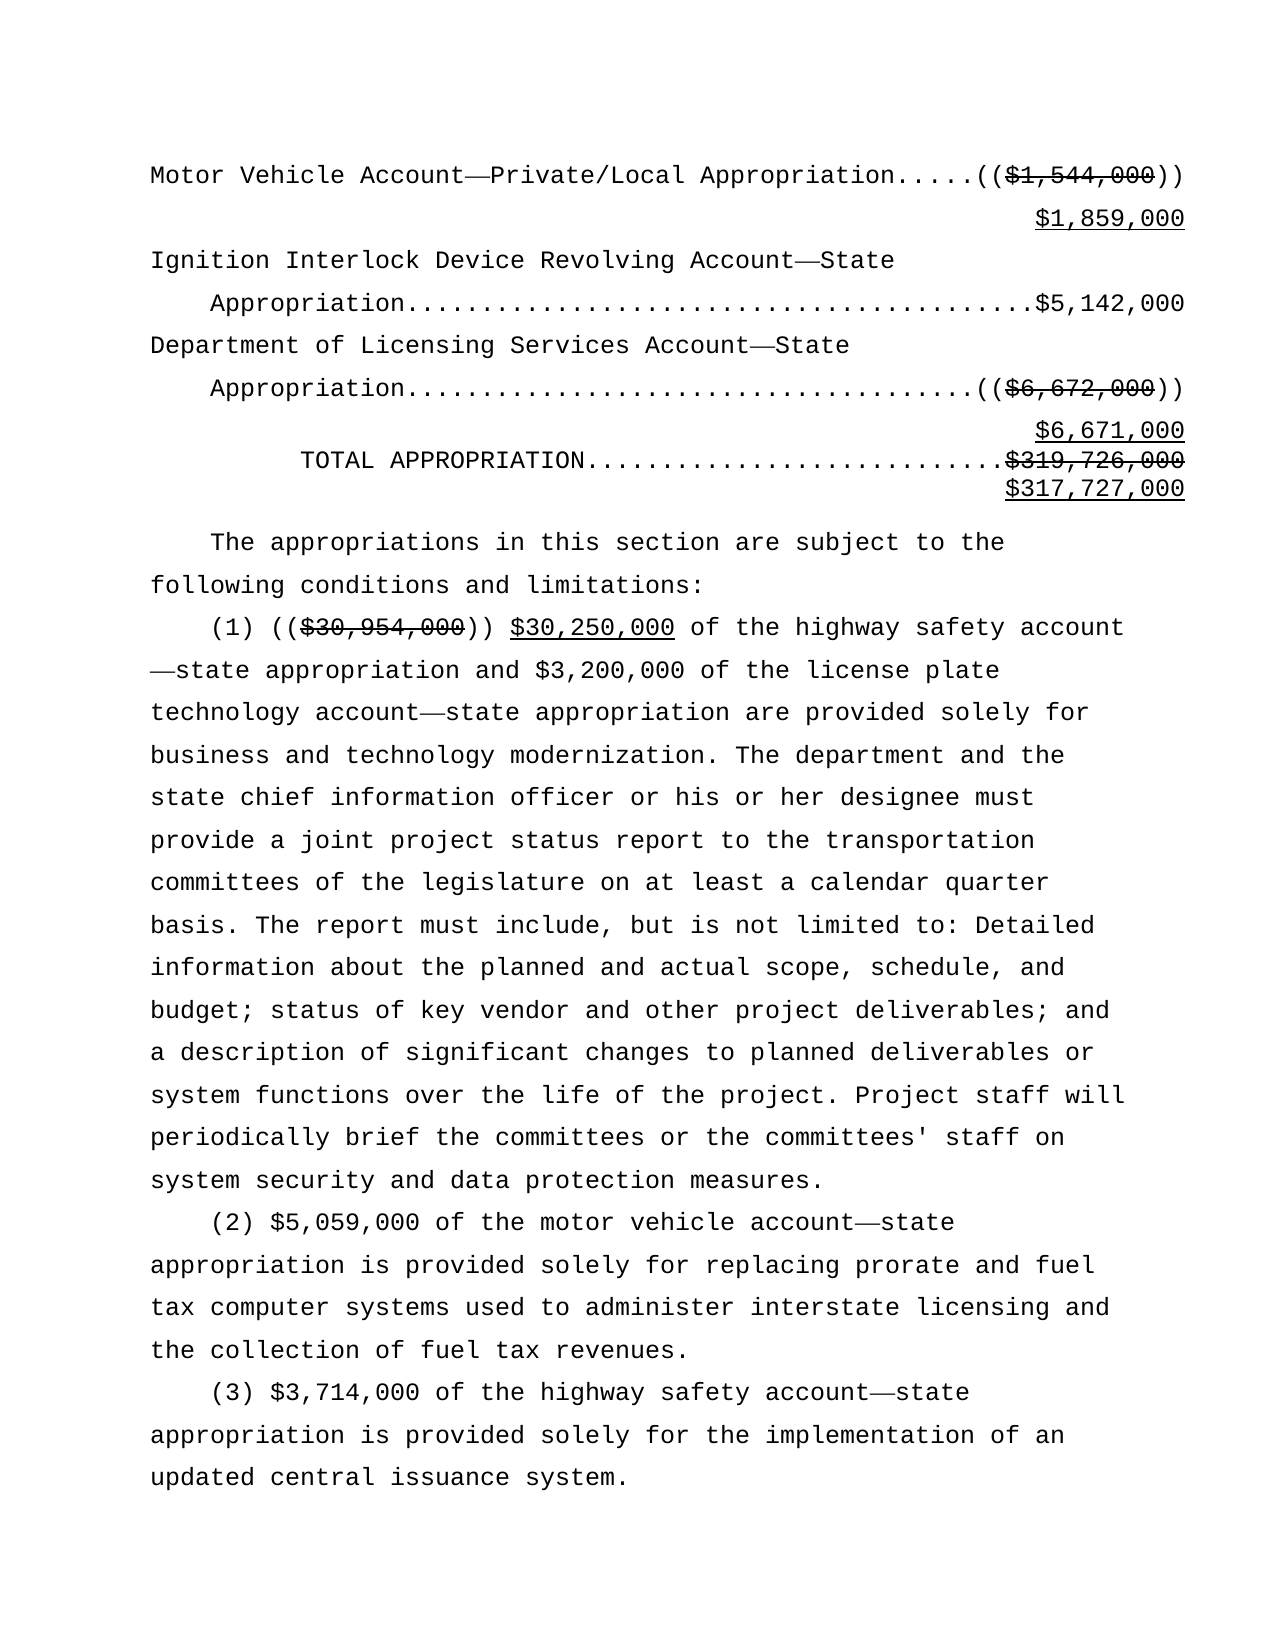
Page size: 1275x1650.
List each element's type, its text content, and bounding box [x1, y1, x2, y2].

text TOTAL APPROPRIATION $319,726,000 [150, 447, 1125, 476]
text $6,671,000 [150, 405, 1125, 447]
text (3) $3,714,000 of the highway safety account—state appropriation is provided solely for the implementation of an updated central issuance system. [150, 1367, 1125, 1494]
text $1,859,000 [150, 192, 1125, 235]
text (2) $5,059,000 of the motor vehicle account—state appropriation is provided solely for replacing prorate and fuel tax computer systems used to administer interstate licensing and the collection of fuel tax revenues. [150, 1197, 1125, 1367]
text Appropriation $5,142,000 [150, 277, 1125, 320]
text (1) (($30,954,000)) $30,250,000 of the highway safety account—state appropriation and $3,200,000 of the license plate technology account—state appropriation are provided solely for business and technology modernization. The department and the state chief information officer or his or her designee must provide a joint project status report to the transportation committees of the legislature on at least a calendar quarter basis. The report must include, but is not limited to: Detailed information about the planned and actual scope, schedule, and budget; status of key vendor and other project deliverables; and a description of significant changes to planned deliverables or system functions over the life of the project. Project staff will periodically brief the committees or the committees' staff on system security and data protection measures. [150, 602, 1125, 1197]
text Ignition Interlock Device Revolving Account—State [150, 235, 1125, 277]
text Motor Vehicle Account—Private/Local Appropriation (($1,544,000)) [150, 150, 1125, 192]
text Appropriation (($6,672,000)) [150, 362, 1125, 405]
text Department of Licensing Services Account—State [150, 320, 1125, 362]
text $317,727,000 [150, 476, 1125, 504]
text The appropriations in this section are subject to the following conditions and limitations: [150, 517, 1125, 602]
